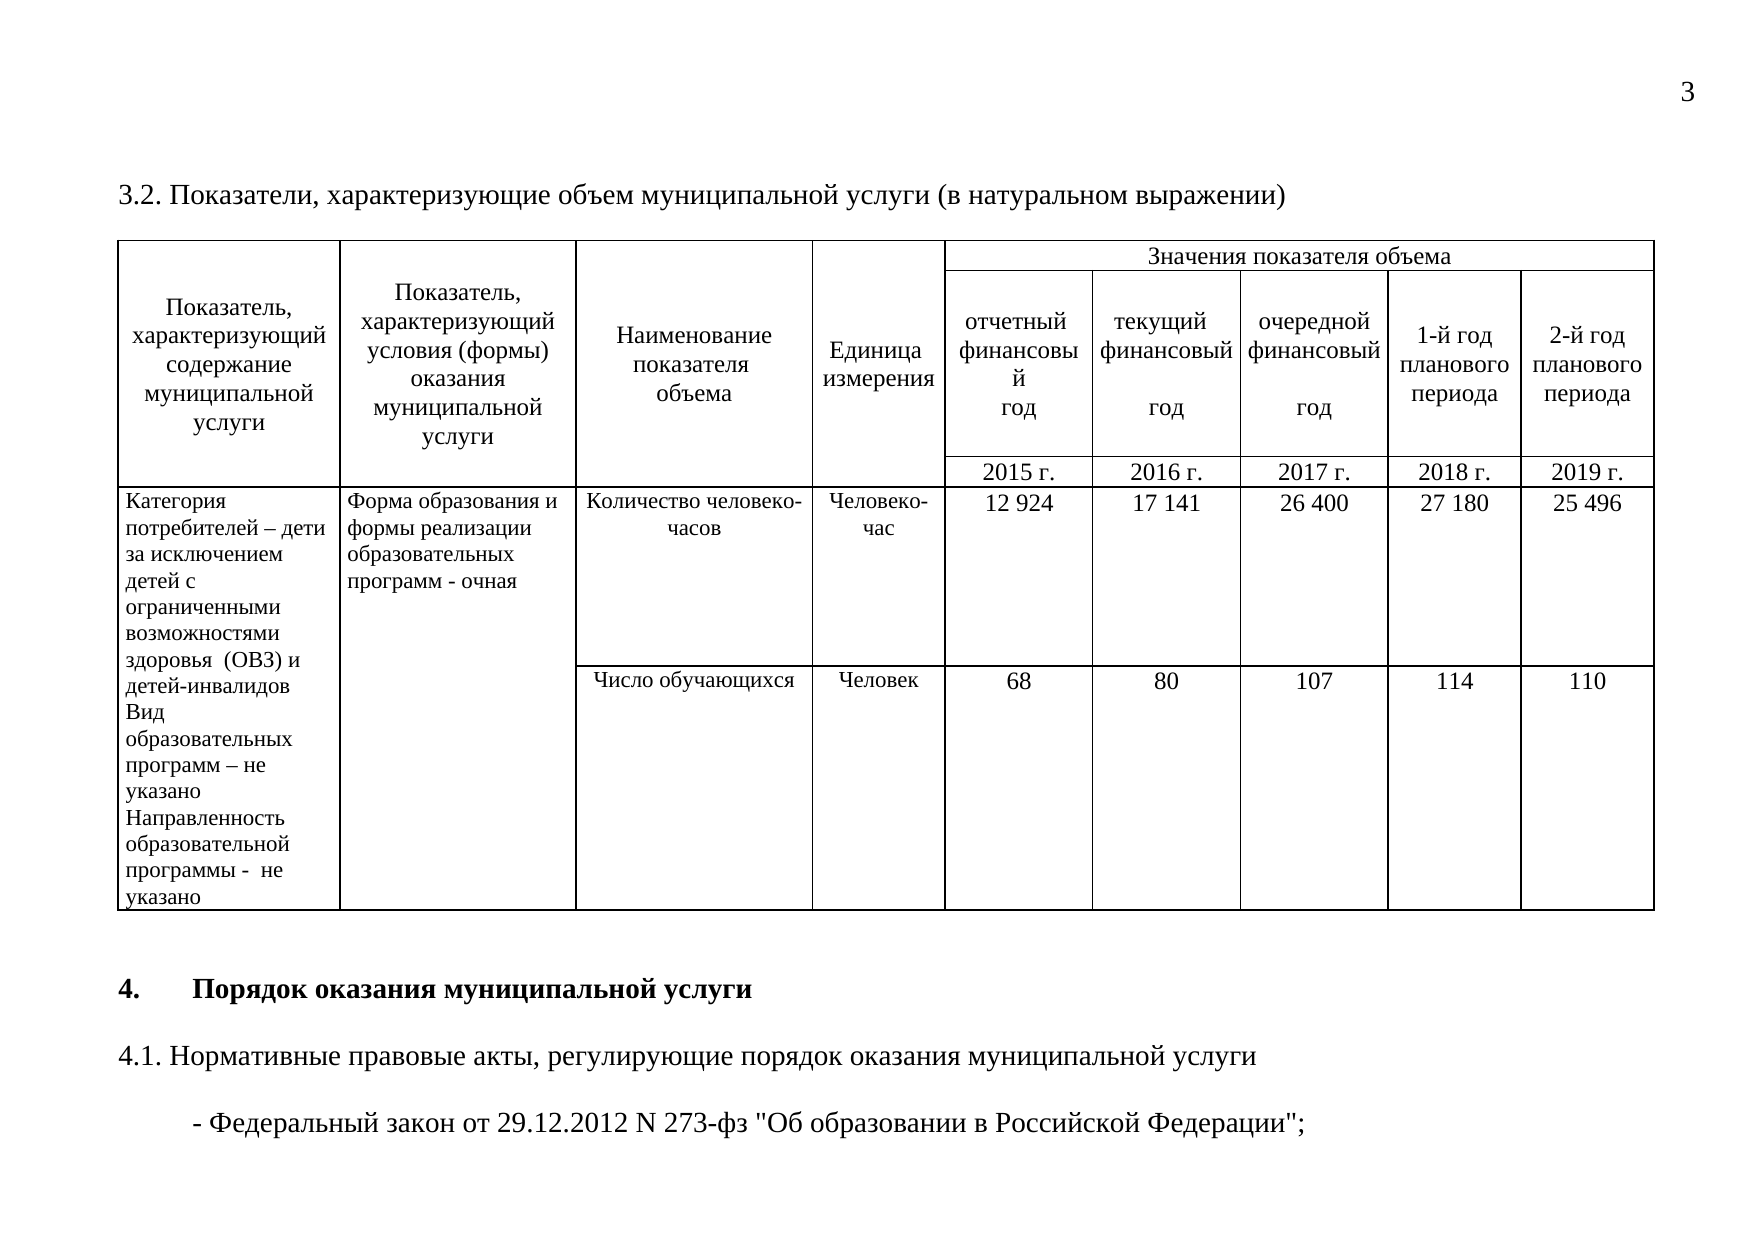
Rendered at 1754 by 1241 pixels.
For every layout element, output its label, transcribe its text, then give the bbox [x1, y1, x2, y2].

table_cell очередной финансовый год [1241, 271, 1387, 456]
list Порядок оказания муниципальной услуги [118, 971, 1695, 1004]
table_cell 1-й год планового периода [1389, 271, 1520, 456]
table_cell 25 496 [1522, 488, 1653, 665]
table_cell 17 141 [1093, 488, 1240, 665]
table_cell 2-й год планового периода [1522, 271, 1653, 456]
table_cell текущий финансовый год [1093, 271, 1240, 456]
table_cell Количество человеко-часов [577, 488, 812, 665]
table_header Значения показателя объема [946, 241, 1653, 270]
table_cell Форма образования и формы реализации образовательных программ - очная [341, 488, 575, 909]
table_cell отчетный финансовый год [946, 271, 1092, 456]
table_cell 2019 г. [1522, 457, 1653, 486]
table_cell 26 400 [1241, 488, 1387, 665]
table_cell 110 [1522, 667, 1653, 909]
table_cell Категория потребителей – дети за исключением детей с ограниченными возможностями здоровья (ОВЗ) и детей-инвалидов Вид образовательных программ – не указано Направленность образовательной программы - не указано [119, 488, 339, 909]
table_cell Человеко-час [813, 488, 944, 665]
text - Федеральный закон от 29.12.2012 N 273-фз "Об образовании в Российской Федерации"; [118, 1105, 1695, 1138]
table_header Наименование показателя объема [577, 241, 812, 486]
text 4.1. Нормативные правовые акты, регулирующие порядок оказания муниципальной услуги [118, 1038, 1695, 1071]
table_header Показатель, характеризующий содержание муниципальной услуги [119, 241, 339, 486]
table_cell 2015 г. [946, 457, 1092, 486]
table_cell 2017 г. [1241, 457, 1387, 486]
table_cell 2016 г. [1093, 457, 1240, 486]
table_cell 68 [946, 667, 1092, 909]
table_cell Число обучающихся [577, 667, 812, 909]
text 3.2. Показатели, характеризующие объем муниципальной услуги (в натуральном выражении) [118, 177, 1695, 211]
table_cell 2018 г. [1389, 457, 1520, 486]
table_cell 27 180 [1389, 488, 1520, 665]
table_cell 80 [1093, 667, 1240, 909]
table_cell 107 [1241, 667, 1387, 909]
table_cell 114 [1389, 667, 1520, 909]
table_header Показатель, характеризующий условия (формы) оказания муниципальной услуги [341, 241, 575, 486]
table_cell 12 924 [946, 488, 1092, 665]
table_header Единица измерения [813, 241, 944, 486]
table_cell Человек [813, 667, 944, 909]
